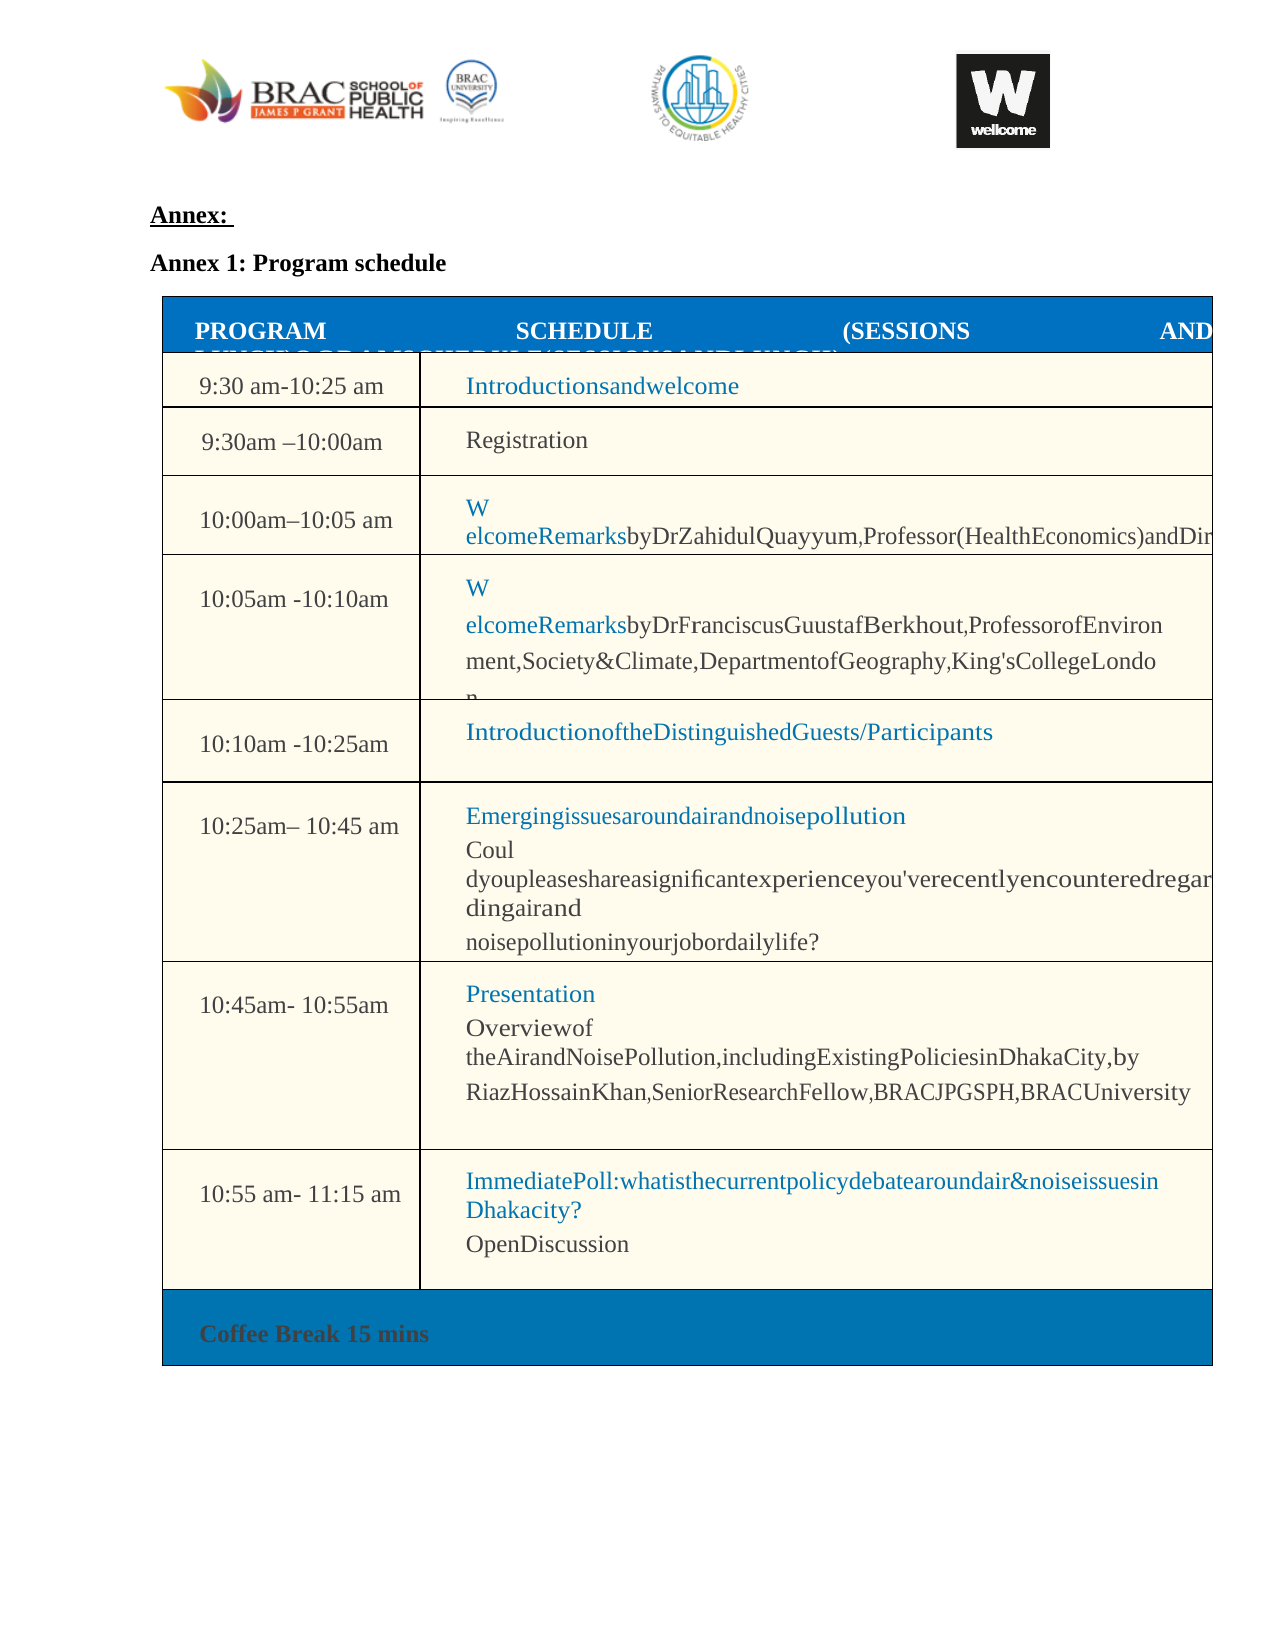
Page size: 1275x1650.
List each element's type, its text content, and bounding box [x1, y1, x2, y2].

table_cell Introductionsandwelcome [421, 353, 1212, 406]
table_cell 9:30 am-10:25 am [163, 353, 419, 406]
text Annex 1: Program schedule [150, 248, 1125, 277]
table_cell Registration [421, 408, 1212, 475]
table_cell Coffee Break 15 mins [163, 1290, 1212, 1365]
table_cell 10:00am–10:05 am [163, 476, 419, 554]
picture [639, 52, 756, 151]
table_cell IntroductionoftheDistinguishedGuests/Participants [421, 700, 1212, 781]
picture [955, 50, 1051, 150]
table_cell Emergingissuesaroundairandnoisepollution Couldyoupleaseshareasigniﬁcantexperienceyou'verecentlyencounteredregardingairand noisepollutioninyourjobordailylife? [421, 783, 1212, 961]
table_cell WelcomeRemarksbyDrFranciscusGuustafBerkhout,ProfessorofEnvironment,Society&Climate,DepartmentofGeography,King'sCollegeLondon [421, 555, 1212, 699]
table_cell 10:55 am- 11:15 am [163, 1150, 419, 1289]
table_cell ImmediatePoll:whatisthecurrentpolicydebatearoundair&noiseissuesin Dhakacity? OpenDiscussion [421, 1150, 1212, 1289]
picture [150, 46, 515, 149]
table_header PROGRAM SCHEDULE (SESSIONS AND LUNCH)OGRAMSCHEDULE(SESSIONSANDLUNCH) [163, 297, 1212, 352]
table_cell 10:05am -10:10am [163, 555, 419, 699]
table_cell 10:45am- 10:55am [163, 962, 419, 1149]
table_cell Presentation Overviewof theAirandNoisePollution,includingExistingPoliciesinDhakaCity,by RiazHossainKhan,SeniorResearchFellow,BRACJPGSPH,BRACUniversity [421, 962, 1212, 1149]
table_cell 10:10am -10:25am [163, 700, 419, 781]
table_cell 9:30am –10:00am [163, 408, 419, 475]
text Annex: [150, 200, 1125, 229]
table_cell WelcomeRemarksbyDrZahidulQuayyum,Professor(HealthEconomics)andDirectorof Research,BRACJPGSPH,BRACUniversity [421, 476, 1212, 554]
table_cell 10:25am– 10:45 am [163, 783, 419, 961]
